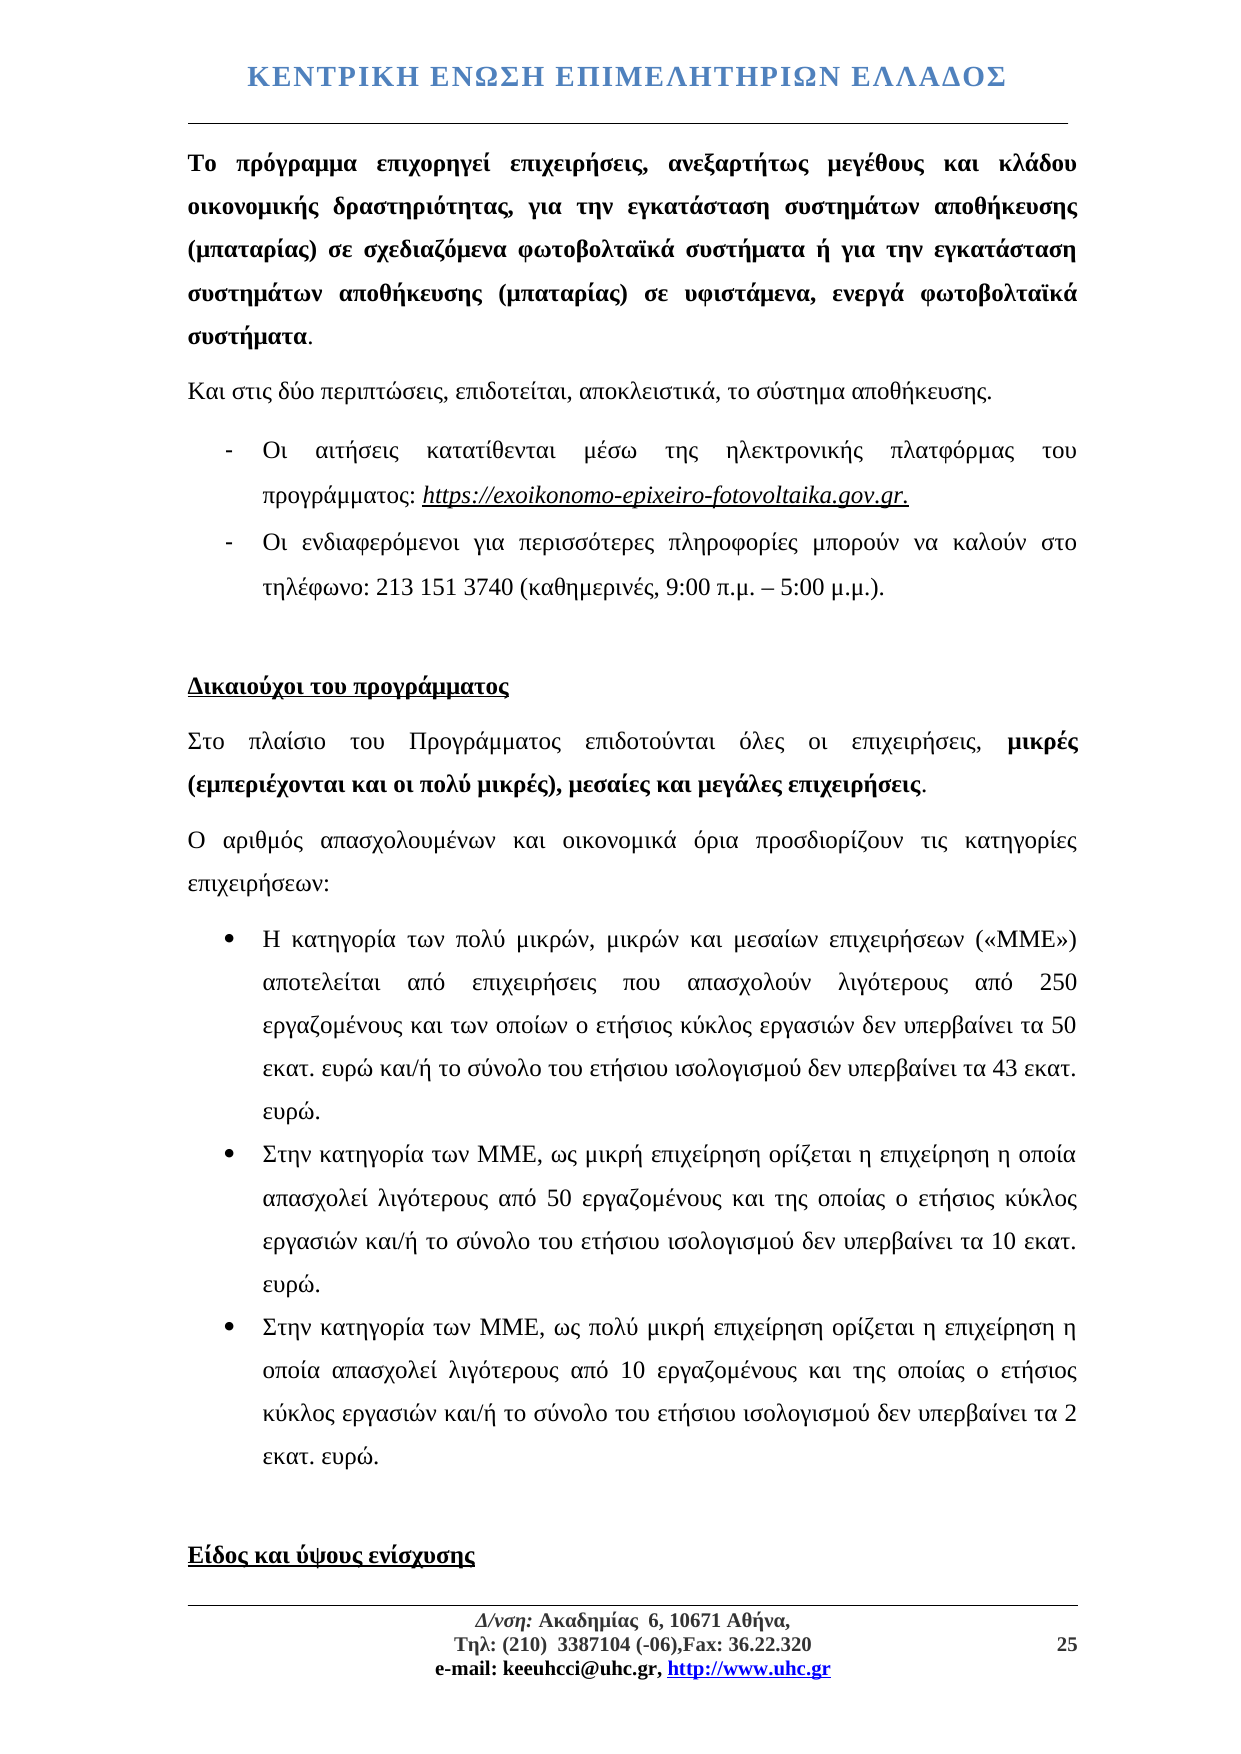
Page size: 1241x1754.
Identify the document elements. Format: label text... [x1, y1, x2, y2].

list Οι ενδιαφερόμενοι για περισσότερες πληροφορίες μπορούν να καλούν στο τηλέφωνο: 213 151 3740 (καθημερινές, 9:00 π.μ. – 5:00 μ.μ.). [225, 523, 1078, 601]
text Είδος και ύψους ενίσχυσης [187, 1540, 1078, 1569]
list Η κατηγορία των πολύ μικρών, μικρών και μεσαίων επιχειρήσεων («ΜΜΕ») αποτελείται από επιχειρήσεις που απασχολούν λιγότερους από 250 εργαζομένους και των οποίων ο ετήσιος κύκλος εργασιών δεν υπερβαίνει τα 50 εκατ. ευρώ και/ή το σύνολο του ετήσιου ισολογισμού δεν υπερβαίνει τα 43 εκατ. ευρώ. [225, 924, 1078, 1125]
text Δικαιούχοι του προγράμματος [187, 671, 1078, 699]
text Και στις δύο περιπτώσεις, επιδοτείται, αποκλειστικά, το σύστημα αποθήκευσης. [187, 376, 1078, 405]
text Στο πλαίσιο του Προγράμματος επιδοτούνται όλες οι επιχειρήσεις, μικρές (εμπεριέχονται και οι πολύ μικρές), μεσαίες και μεγάλες επιχειρήσεις. [187, 726, 1078, 798]
text Ο αριθμός απασχολουμένων και οικονομικά όρια προσδιορίζουν τις κατηγορίες επιχειρήσεων: [187, 825, 1078, 897]
list Στην κατηγορία των ΜΜΕ, ως πολύ μικρή επιχείρηση ορίζεται η επιχείρηση η οποία απασχολεί λιγότερους από 10 εργαζομένους και της οποίας ο ετήσιος κύκλος εργασιών και/ή το σύνολο του ετήσιου ισολογισμού δεν υπερβαίνει τα 2 εκατ. ευρώ. [225, 1312, 1078, 1470]
list Οι αιτήσεις κατατίθενται μέσω της ηλεκτρονικής πλατφόρμας του προγράμματος: https://exoikonomo-epixeiro-fotovoltaika.gov.gr. [225, 432, 1078, 509]
text Το πρόγραμμα επιχορηγεί επιχειρήσεις, ανεξαρτήτως μεγέθους και κλάδου οικονομικής δραστηριότητας, για την εγκατάσταση συστημάτων αποθήκευσης (μπαταρίας) σε σχεδιαζόμενα φωτοβολταϊκά συστήματα ή για την εγκατάσταση συστημάτων αποθήκευσης (μπαταρίας) σε υφιστάμενα, ενεργά φωτοβολταϊκά συστήματα. [187, 148, 1078, 349]
list Στην κατηγορία των ΜΜΕ, ως μικρή επιχείρηση ορίζεται η επιχείρηση η οποία απασχολεί λιγότερους από 50 εργαζομένους και της οποίας ο ετήσιος κύκλος εργασιών και/ή το σύνολο του ετήσιου ισολογισμού δεν υπερβαίνει τα 10 εκατ. ευρώ. [225, 1139, 1078, 1298]
